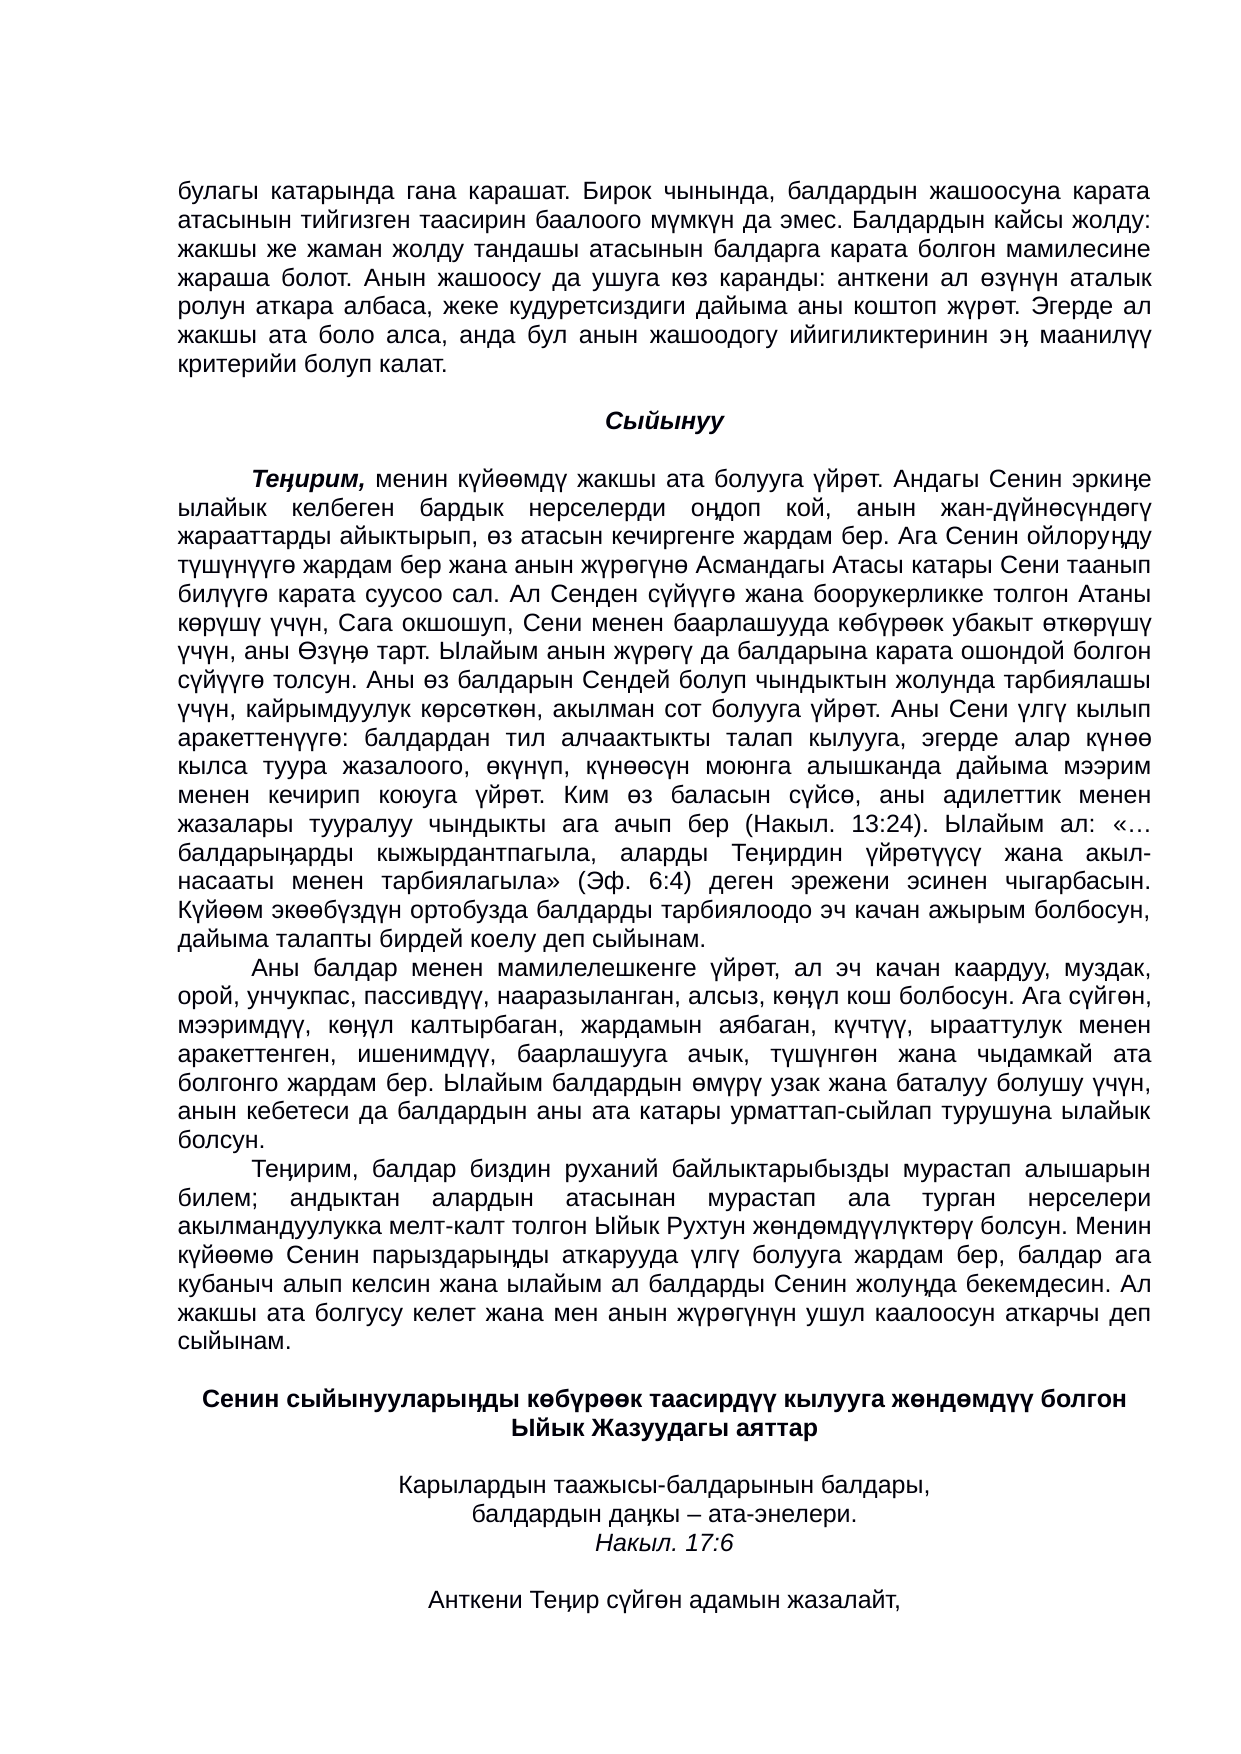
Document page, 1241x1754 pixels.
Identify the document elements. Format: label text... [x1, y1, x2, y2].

text Карылардын таажысы-балдарынын балдары, [177, 1470, 1152, 1499]
text Аны балдар менен мамилелешкенге үйрөт, ал эч качан каардуу, муздак, орой, унчукпас, пассивдүү, нааразыланган, алсыз, көӊүл кош болбосун. Ага сүйгөн, мээримдүү, көӊүл калтырбаган, жардамын аябаган, күчтүү, ырааттулук менен аракеттенген, ишенимдүү, баарлашууга ачык, түшүнгөн жана чыдамкай ата болгонго жардам бер. Ылайым балдардын өмүрү узак жана баталуу болушу үчүн, анын кебетеси да балдардын аны ата катары урматтап-сыйлап турушуна ылайык болсун. [177, 953, 1152, 1154]
text Накыл. 17:6 [177, 1528, 1152, 1556]
text Теӊирим, балдар биздин руханий байлыктарыбызды мурастап алышарын билем; андыктан алардын атасынан мурастап ала турган нерселери акылмандуулукка мелт-калт толгон Ыйык Рухтун жөндөмдүүлүктөрү болсун. Менин күйөөмө Сенин парыздарыӊды аткарууда үлгү болууга жардам бер, балдар ага кубаныч алып келсин жана ылайым ал балдарды Сенин жолуӊда бекемдесин. Ал жакшы ата болгусу келет жана мен анын жүрөгүнүн ушул каалоосун аткарчы деп сыйынам. [177, 1154, 1152, 1355]
text балдардын даӊкы – ата-энелери. [177, 1499, 1152, 1528]
text Анткени Теӊир сүйгөн адамын жазалайт, [177, 1585, 1152, 1614]
text Сенин сыйынууларыӊды көбүрөөк таасирдүү кылууга жөндөмдүү болгон Ыйык Жазуудагы аяттар [177, 1384, 1152, 1441]
text Теӊирим, менин күйөөмдү жакшы ата болууга үйрөт. Андагы Сенин эркиӊе ылайык келбеген бардык нерселерди оӊдоп кой, анын жан-дүйнөсүндөгү жарааттарды айыктырып, өз атасын кечиргенге жардам бер. Ага Сенин ойлоруӊду түшүнүүгө жардам бер жана анын жүрөгүнө Асмандагы Атасы катары Сени таанып билүүгө карата суусоо сал. Ал Сенден сүйүүгө жана боорукерликке толгон Атаны көрүшү үчүн, Сага окшошуп, Сени менен баарлашууда көбүрөөк убакыт өткөрүшү үчүн, аны Өзүӊө тарт. Ылайым анын жүрөгү да балдарына карата ошондой болгон сүйүүгө толсун. Аны өз балдарын Сендей болуп чындыктын жолунда тарбиялашы үчүн, кайрымдуулук көрсөткөн, акылман сот болууга үйрөт. Аны Сени үлгү кылып аракеттенүүгө: балдардан тил алчаактыкты талап кылууга, эгерде алар күнөө кылса туура жазалоого, өкүнүп, күнөөсүн моюнга алышканда дайыма мээрим менен кечирип коюуга үйрөт. Ким өз баласын сүйсө, аны адилеттик менен жазалары тууралуу чындыкты ага ачып бер (Накыл. 13:24). Ылайым ал: «…балдарыӊарды кыжырдантпагыла, аларды Теӊирдин үйрөтүүсү жана акыл-насааты менен тарбиялагыла» (Эф. 6:4) деген эрежени эсинен чыгарбасын. Күйөөм экөөбүздүн ортобузда балдарды тарбиялоодо эч качан ажырым болбосун, дайыма талапты бирдей коелу деп сыйынам. [177, 464, 1152, 953]
text Сыйынуу [177, 406, 1152, 435]
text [177, 176, 1152, 378]
